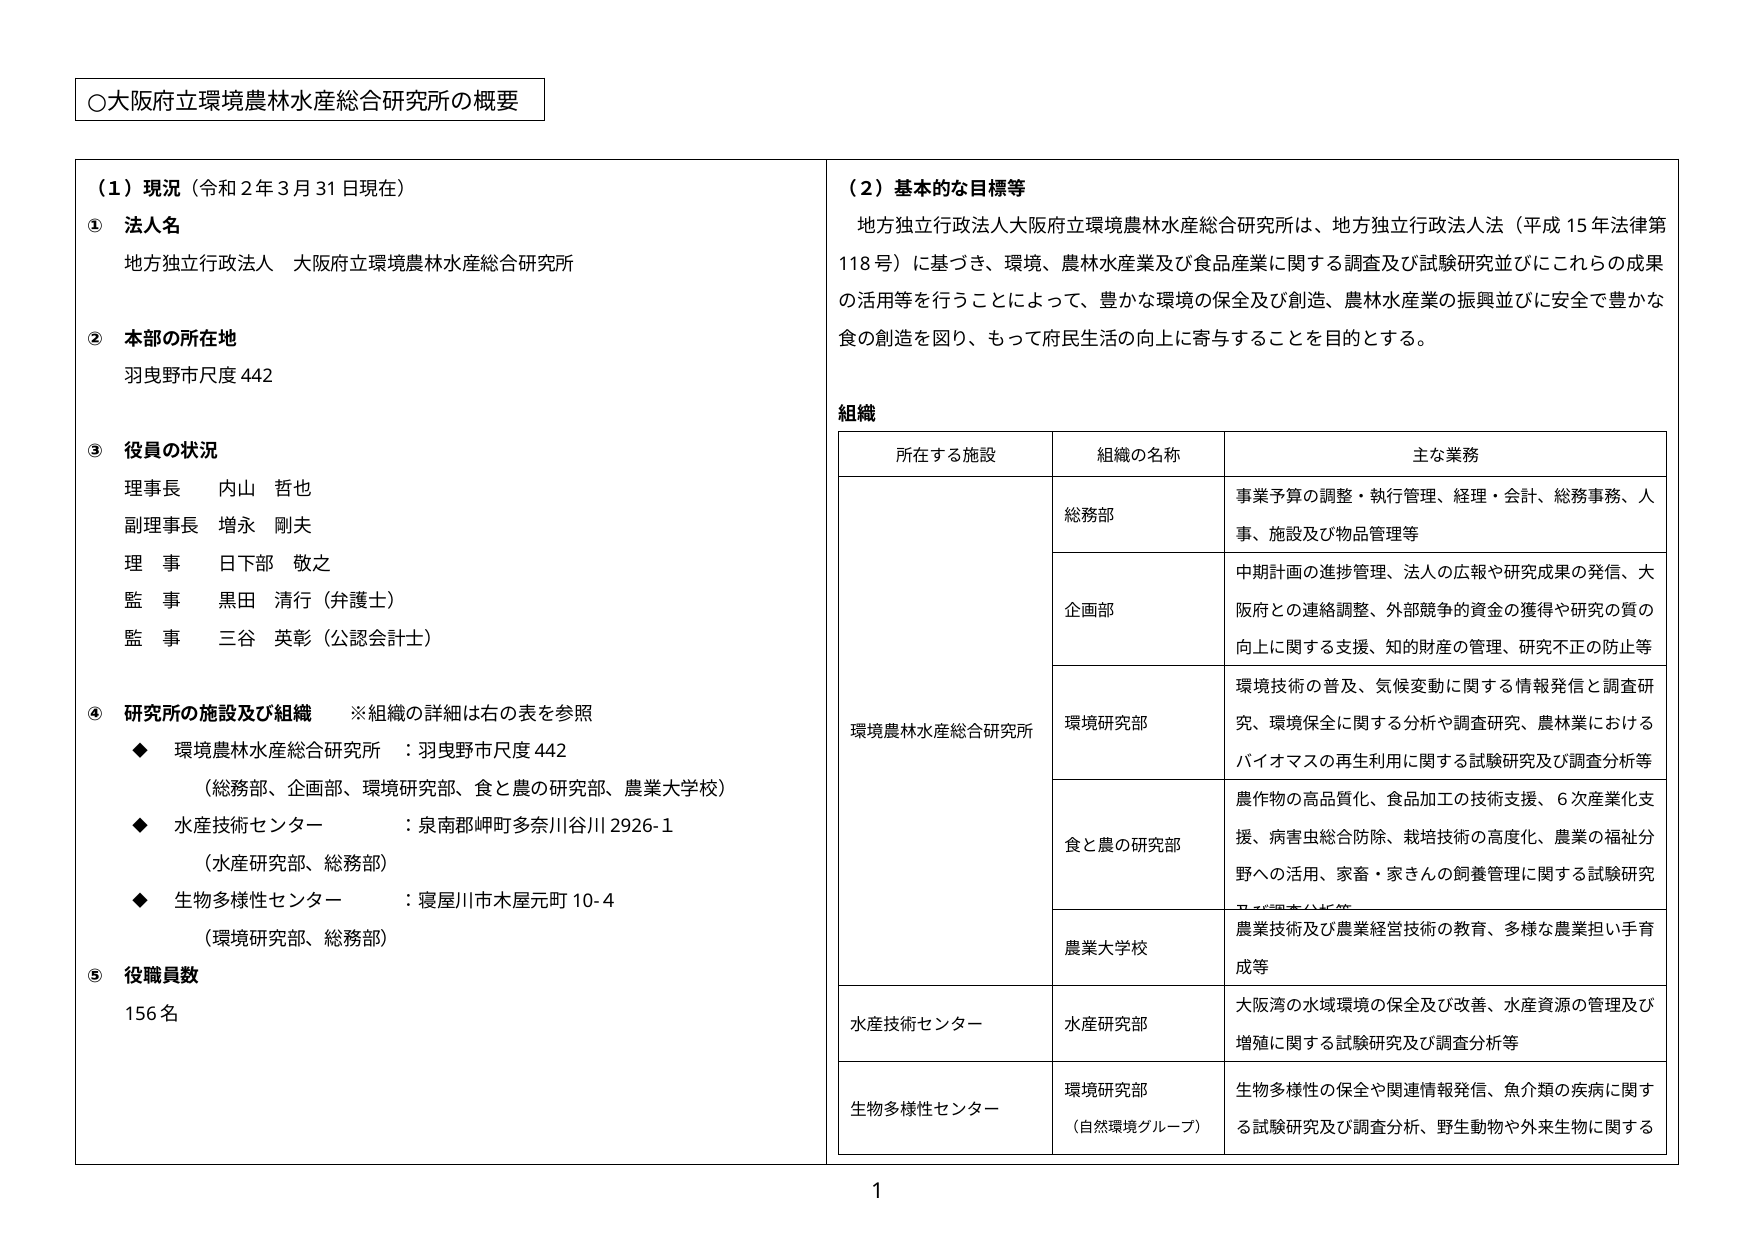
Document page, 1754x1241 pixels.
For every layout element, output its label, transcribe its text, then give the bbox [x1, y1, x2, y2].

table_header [76, 160, 826, 1164]
table_header ○大阪府立環境農林水産総合研究所の概要 [76, 79, 544, 120]
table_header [827, 160, 1678, 1164]
